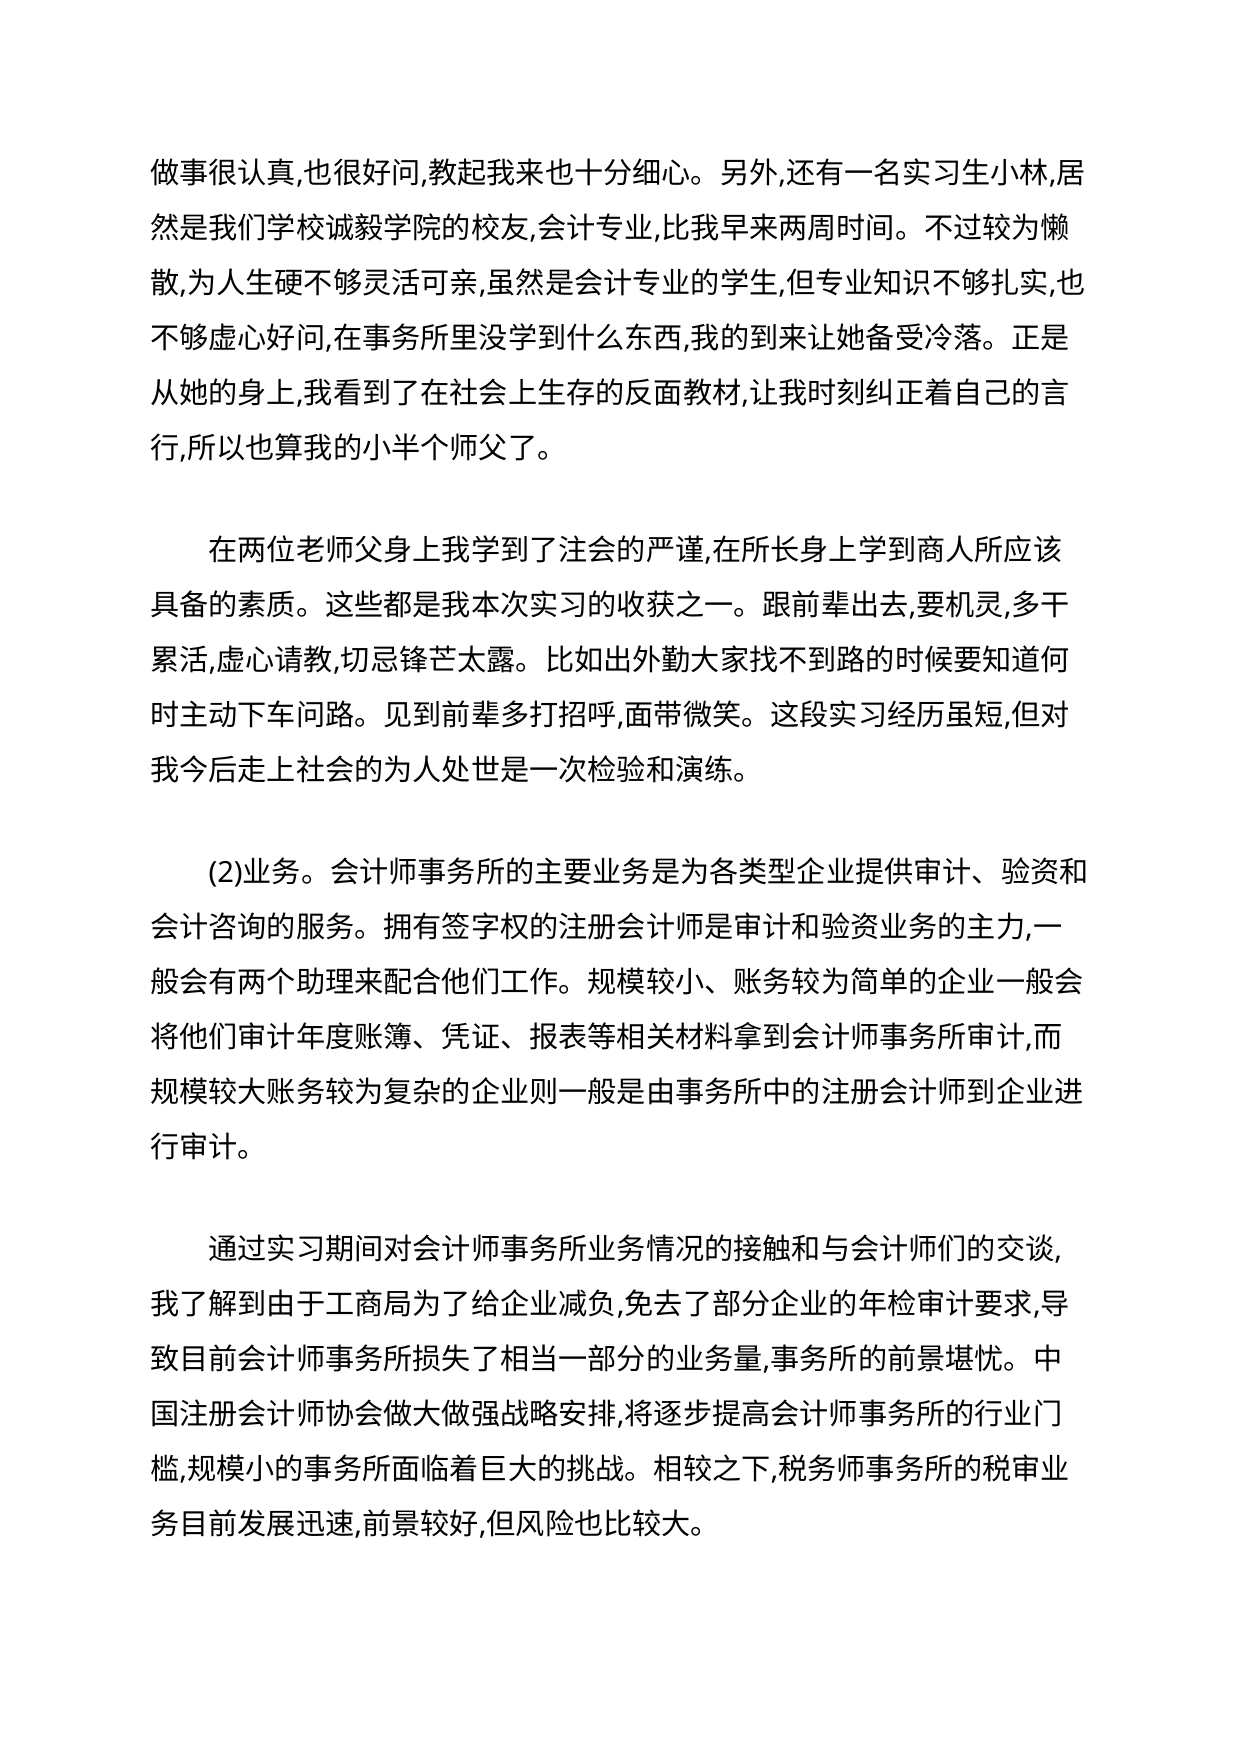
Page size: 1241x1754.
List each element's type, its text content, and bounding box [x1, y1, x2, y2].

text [150, 150, 1090, 467]
text (2)业务。会计师事务所的主要业务是为各类型企业提供审计、验资和会计咨询的服务。拥有签字权的注册会计师是审计和验资业务的主力,一般会有两个助理来配合他们工作。规模较小、账务较为简单的企业一般会将他们审计年度账簿、凭证、报表等相关材料拿到会计师事务所审计,而规模较大账务较为复杂的企业则一般是由事务所中的注册会计师到企业进行审计。 [150, 849, 1090, 1166]
text 在两位老师父身上我学到了注会的严谨,在所长身上学到商人所应该具备的素质。这些都是我本次实习的收获之一。跟前辈出去,要机灵,多干累活,虚心请教,切忌锋芒太露。比如出外勤大家找不到路的时候要知道何时主动下车问路。见到前辈多打招呼,面带微笑。这段实习经历虽短,但对我今后走上社会的为人处世是一次检验和演练。 [150, 527, 1090, 789]
text 通过实习期间对会计师事务所业务情况的接触和与会计师们的交谈,我了解到由于工商局为了给企业减负,免去了部分企业的年检审计要求,导致目前会计师事务所损失了相当一部分的业务量,事务所的前景堪忧。中国注册会计师协会做大做强战略安排,将逐步提高会计师事务所的行业门槛,规模小的事务所面临着巨大的挑战。相较之下,税务师事务所的税审业务目前发展迅速,前景较好,但风险也比较大。 [150, 1225, 1090, 1543]
